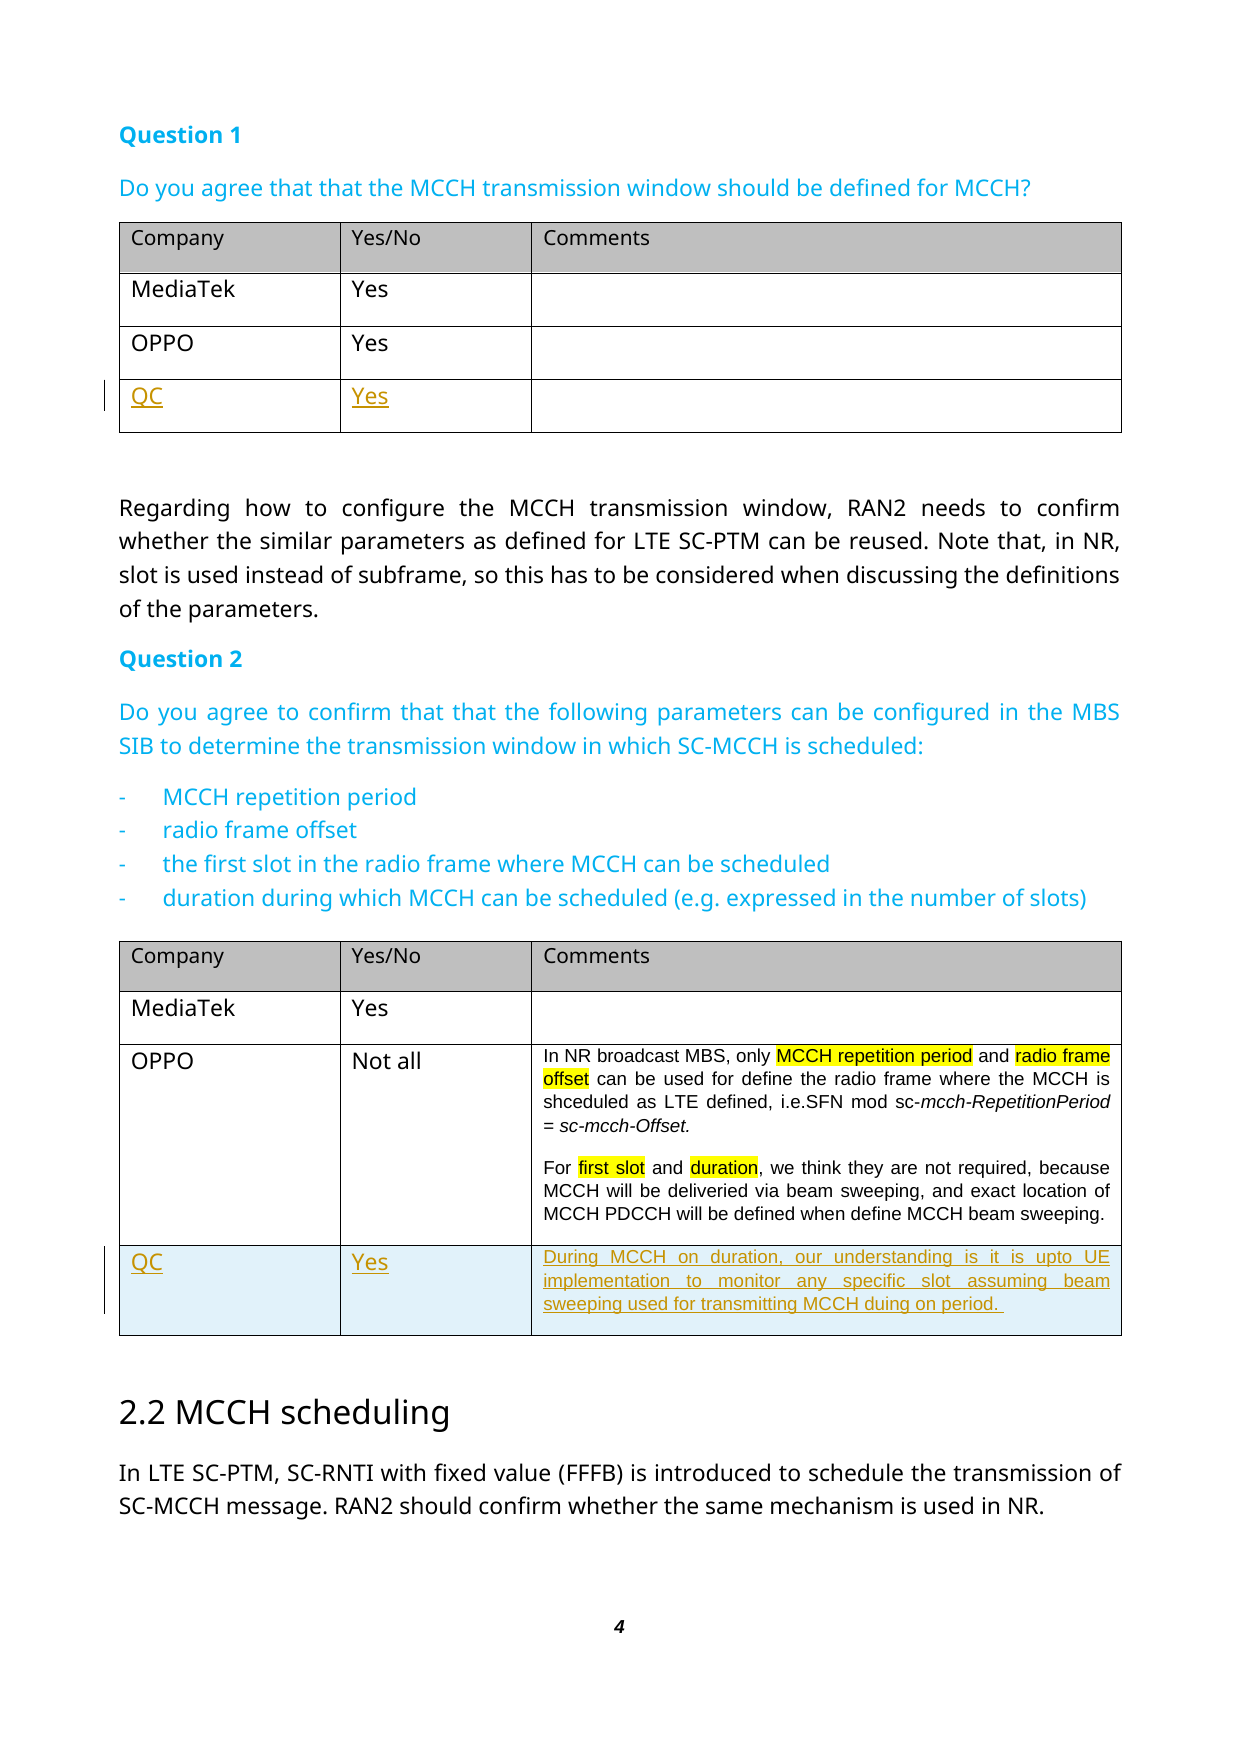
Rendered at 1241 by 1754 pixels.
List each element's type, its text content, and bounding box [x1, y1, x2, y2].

text Do you agree to confirm that that the following parameters can be configured in the MBS SIB to determine the transmission window in which SC-MCCH is scheduled: [119, 696, 1121, 761]
subtitle Question 2 [119, 643, 1121, 674]
list duration during which MCCH can be scheduled (e.g. expressed in the number of slots) [119, 882, 1121, 913]
table_cell OPPO [120, 327, 340, 379]
text Regarding how to configure the MCCH transmission window, RAN2 needs to confirm whether the similar parameters as defined for LTE SC-PTM can be reused. Note that, in NR, slot is used instead of subframe, so this has to be considered when discussing the definitions of the parameters. [119, 492, 1121, 624]
table_cell Yes [341, 274, 531, 326]
table_cell [532, 380, 1121, 432]
list radio frame offset [119, 814, 1121, 846]
table_cell In NR broadcast MBS, only MCCH repetition period and radio frame offset can be used for define the radio frame where the MCCH is shceduled as LTE defined, i.e.SFN mod sc-mcch-RepetitionPeriod = sc-mcch-Offset. For first slot and duration, we think they are not required, because MCCH will be deliveried via beam sweeping, and exact location of MCCH PDCCH will be defined when define MCCH beam sweeping. [532, 1045, 1121, 1245]
table_cell [532, 274, 1121, 326]
list MCCH repetition period [119, 781, 1121, 812]
table_cell [120, 380, 340, 432]
subtitle 2.2 MCCH scheduling [119, 1389, 1121, 1434]
table_header Yes/No [341, 942, 531, 991]
table_cell OPPO [120, 1045, 340, 1245]
table_cell Yes [341, 327, 531, 379]
table_cell [341, 380, 531, 432]
table_cell MediaTek [120, 274, 340, 326]
subtitle Question 1 [119, 119, 1121, 150]
table_cell Not all [341, 1045, 531, 1245]
table_header Comments [532, 223, 1121, 272]
table_header Comments [532, 942, 1121, 991]
text In LTE SC-PTM, SC-RNTI with fixed value (FFFB) is introduced to schedule the transmission of SC-MCCH message. RAN2 should confirm whether the same mechanism is used in NR. [119, 1456, 1121, 1521]
table_header Yes/No [341, 223, 531, 272]
table_cell Yes [341, 992, 531, 1044]
list the first slot in the radio frame where MCCH can be scheduled [119, 848, 1121, 879]
table_header Company [120, 942, 340, 991]
table_cell [532, 327, 1121, 379]
text Do you agree that that the MCCH transmission window should be defined for MCCH? [119, 172, 1121, 203]
table_header Company [120, 223, 340, 272]
table_cell MediaTek [120, 992, 340, 1044]
table_cell [532, 992, 1121, 1044]
